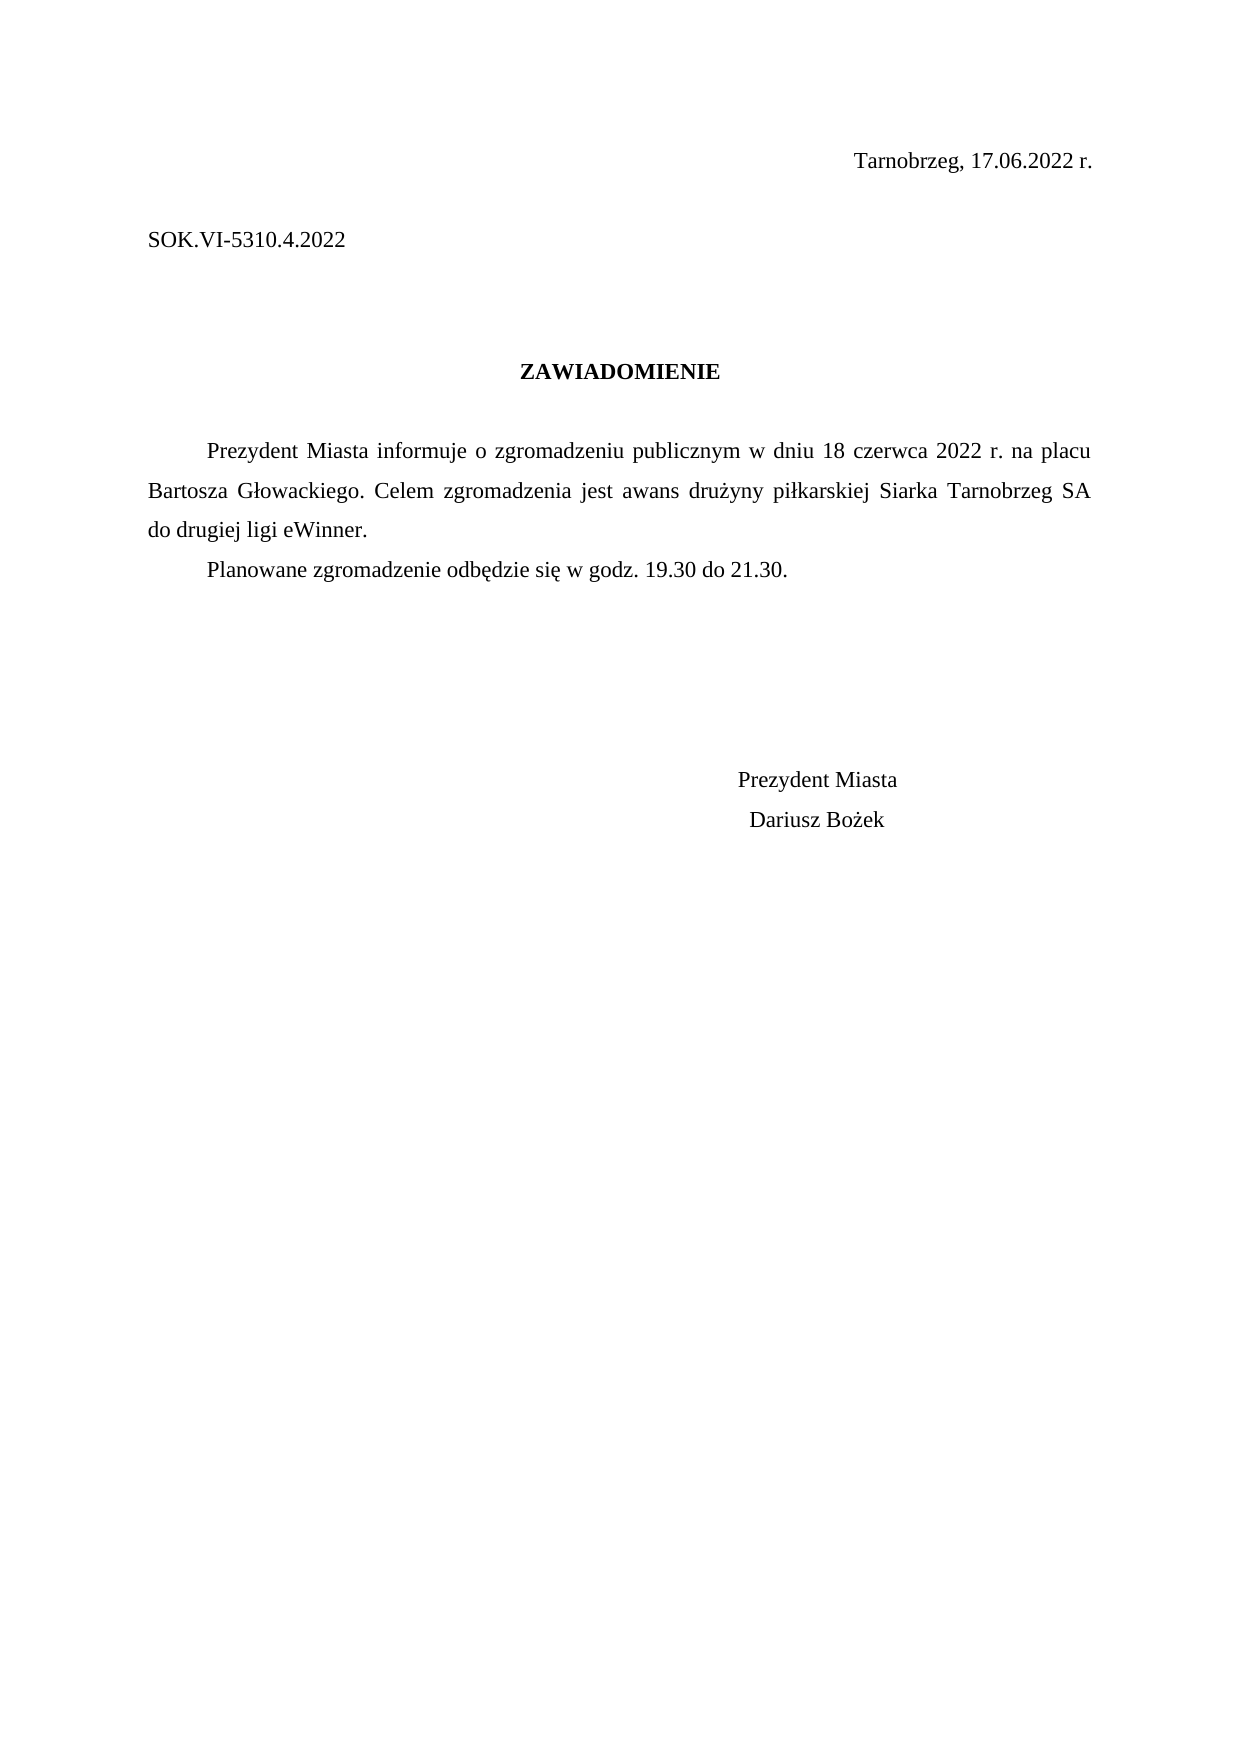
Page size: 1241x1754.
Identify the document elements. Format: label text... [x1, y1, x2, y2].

text Prezydent Miasta informuje o zgromadzeniu publicznym w dniu 18 czerwca 2022 r. na placu Bartosza Głowackiego. Celem zgromadzenia jest awans drużyny piłkarskiej Siarka Tarnobrzeg SA do drugiej ligi eWinner. [148, 437, 1093, 543]
text ZAWIADOMIENIE [148, 358, 1093, 385]
text Prezydent Miasta [738, 725, 1093, 793]
text Tarnobrzeg, 17.06.2022 r. [148, 148, 1093, 174]
text Dariusz Bożek [148, 806, 1093, 832]
text Planowane zgromadzenie odbędzie się w godz. 19.30 do 21.30. [148, 556, 1093, 582]
text SOK.VI-5310.4.2022 [148, 227, 1093, 253]
